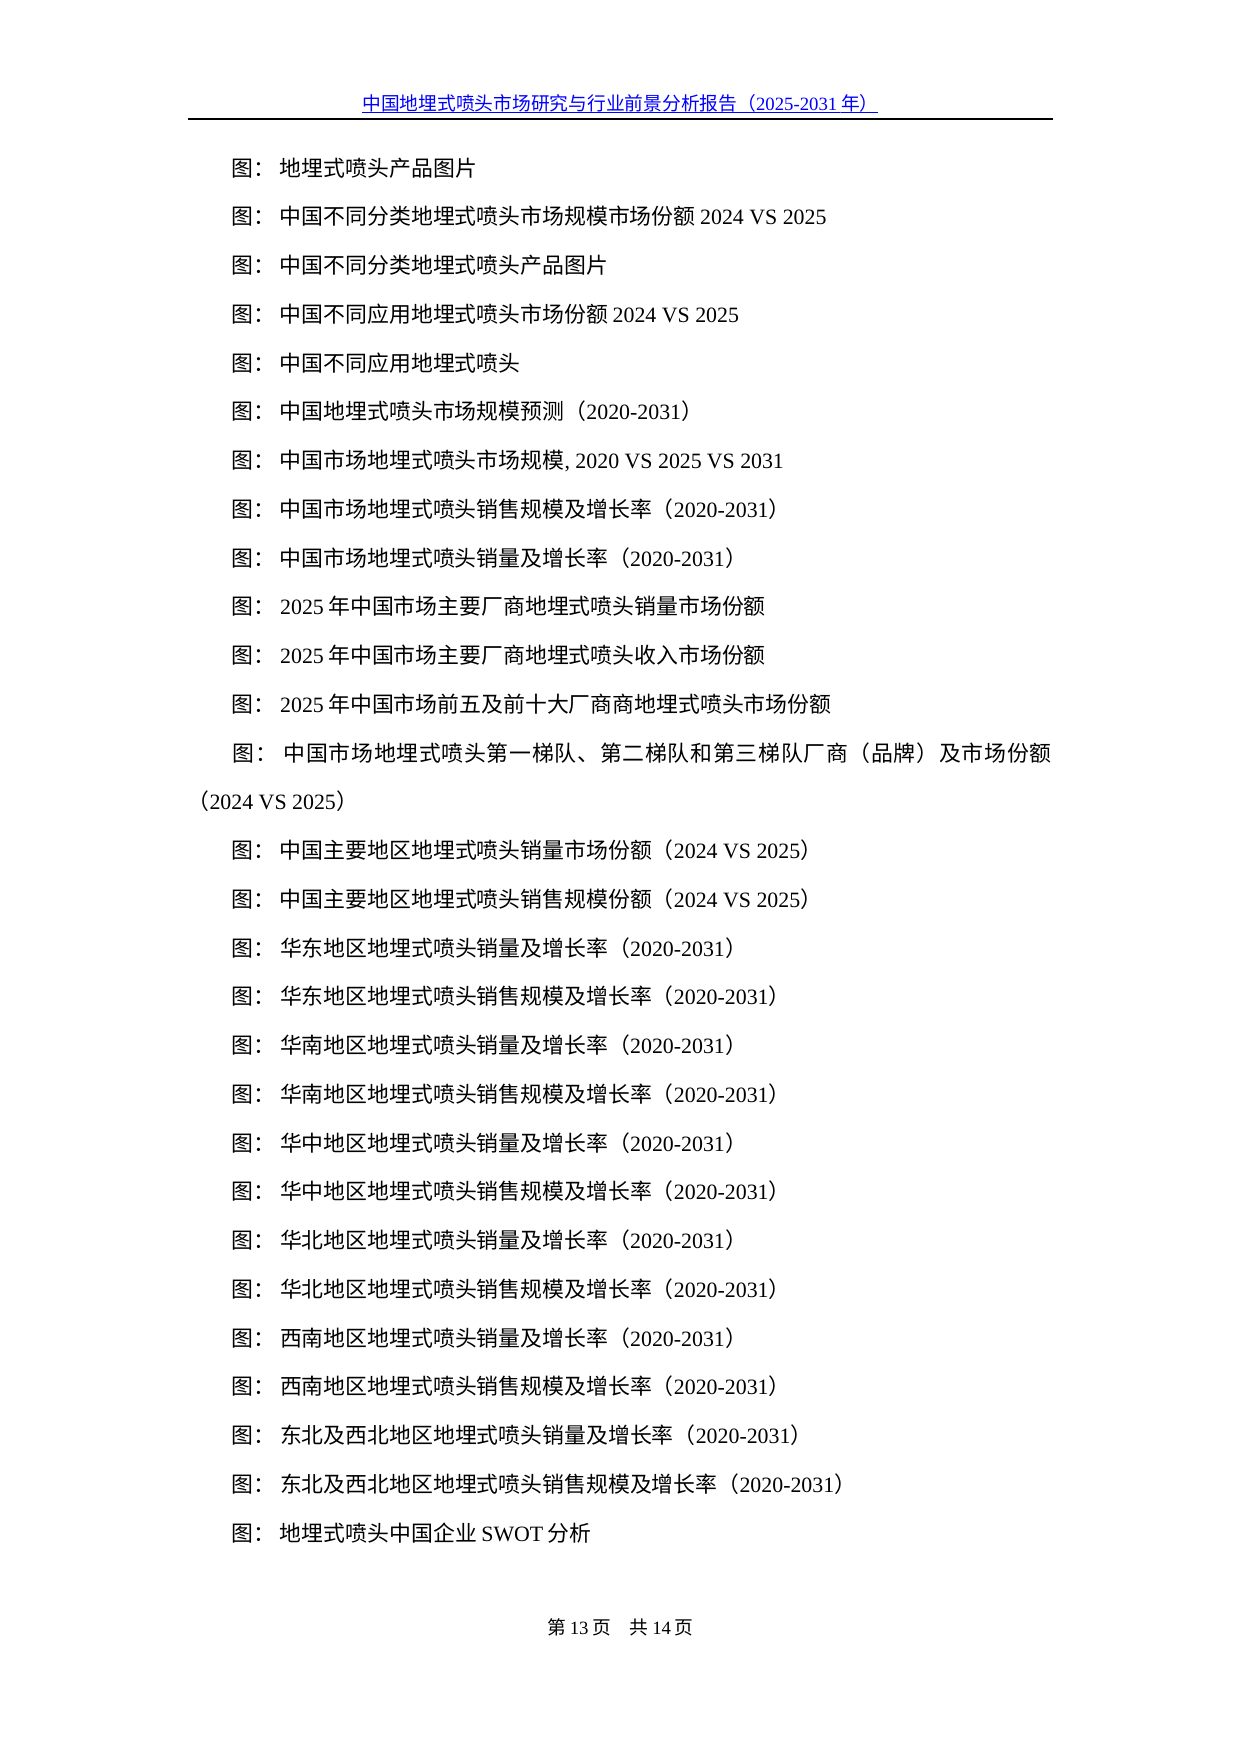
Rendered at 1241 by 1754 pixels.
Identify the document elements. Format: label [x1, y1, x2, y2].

text [187, 150, 1053, 1548]
